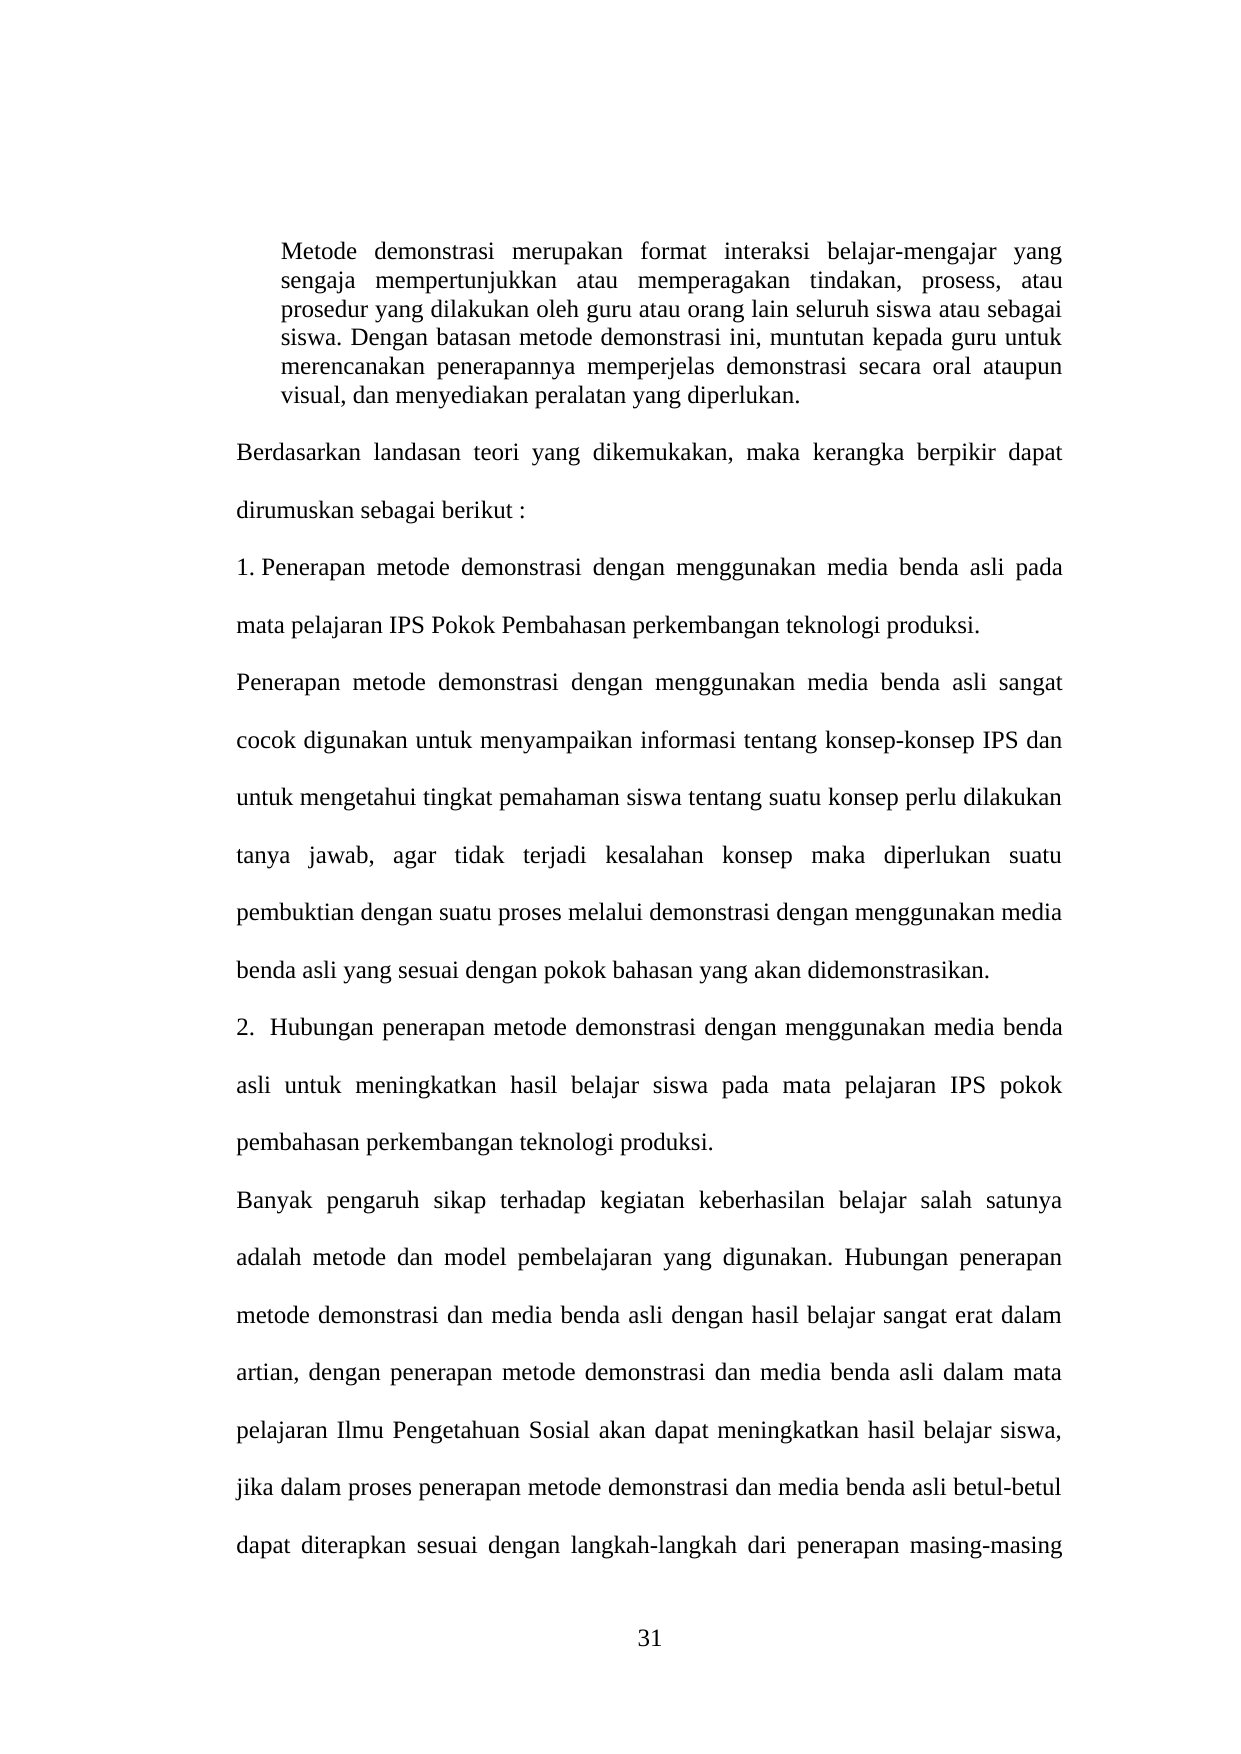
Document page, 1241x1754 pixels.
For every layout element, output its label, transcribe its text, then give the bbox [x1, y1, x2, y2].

text 2. Hubungan penerapan metode demonstrasi dengan menggunakan media benda asli untuk meningkatkan hasil belajar siswa pada mata pelajaran IPS pokok pembahasan perkembangan teknologi produksi. [236, 1012, 1063, 1156]
text Berdasarkan landasan teori yang dikemukakan, maka kerangka berpikir dapat dirumuskan sebagai berikut : [236, 437, 1063, 524]
text Metode demonstrasi merupakan format interaksi belajar-mengajar yang sengaja mempertunjukkan atau memperagakan tindakan, prosess, atau prosedur yang dilakukan oleh guru atau orang lain seluruh siswa atau sebagai siswa. Dengan batasan metode demonstrasi ini, muntutan kepada guru untuk merencanakan penerapannya memperjelas demonstrasi secara oral ataupun visual, dan menyediakan peralatan yang diperlukan. [281, 236, 1063, 409]
text 1. Penerapan metode demonstrasi dengan menggunakan media benda asli pada mata pelajaran IPS Pokok Pembahasan perkembangan teknologi produksi. [236, 552, 1063, 639]
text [236, 1185, 1063, 1559]
text Penerapan metode demonstrasi dengan menggunakan media benda asli sangat cocok digunakan untuk menyampaikan informasi tentang konsep-konsep IPS dan untuk mengetahui tingkat pemahaman siswa tentang suatu konsep perlu dilakukan tanya jawab, agar tidak terjadi kesalahan konsep maka diperlukan suatu pembuktian dengan suatu proses melalui demonstrasi dengan menggunakan media benda asli yang sesuai dengan pokok bahasan yang akan didemonstrasikan. [236, 667, 1063, 984]
